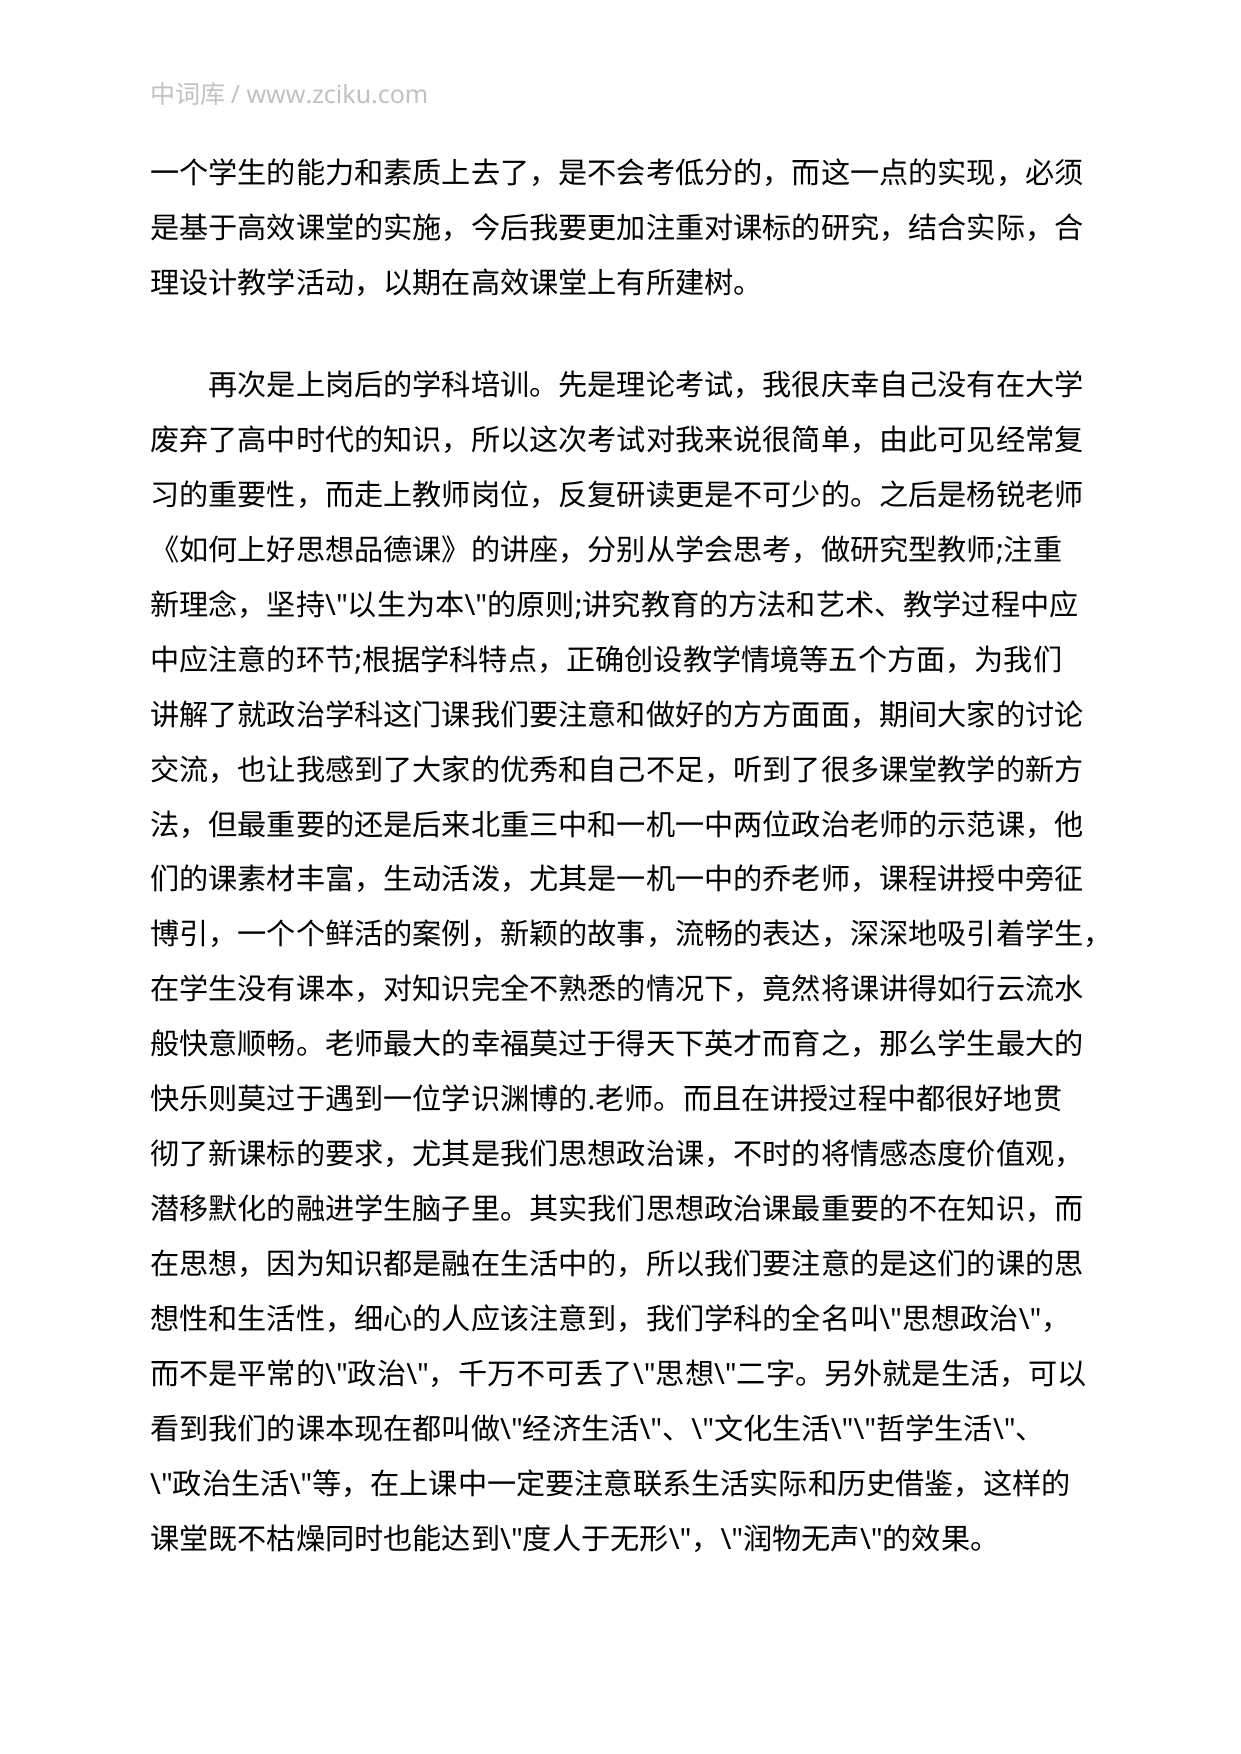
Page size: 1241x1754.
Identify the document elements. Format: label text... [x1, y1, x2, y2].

text 再次是上岗后的学科培训。先是理论考试，我很庆幸自己没有在大学废弃了高中时代的知识，所以这次考试对我来说很简单，由此可见经常复习的重要性，而走上教师岗位，反复研读更是不可少的。之后是杨锐老师《如何上好思想品德课》的讲座，分别从学会思考，做研究型教师;注重新理念，坚持\"以生为本\"的原则;讲究教育的方法和艺术、教学过程中应中应注意的环节;根据学科特点，正确创设教学情境等五个方面，为我们讲解了就政治学科这门课我们要注意和做好的方方面面，期间大家的讨论交流，也让我感到了大家的优秀和自己不足，听到了很多课堂教学的新方法，但最重要的还是后来北重三中和一机一中两位政治老师的示范课，他们的课素材丰富，生动活泼，尤其是一机一中的乔老师，课程讲授中旁征博引，一个个鲜活的案例，新颖的故事，流畅的表达，深深地吸引着学生，在学生没有课本，对知识完全不熟悉的情况下，竟然将课讲得如行云流水般快意顺畅。老师最大的幸福莫过于得天下英才而育之，那么学生最大的快乐则莫过于遇到一位学识渊博的.老师。而且在讲授过程中都很好地贯彻了新课标的要求，尤其是我们思想政治课，不时的将情感态度价值观，潜移默化的融进学生脑子里。其实我们思想政治课最重要的不在知识，而在思想，因为知识都是融在生活中的，所以我们要注意的是这们的课的思想性和生活性，细心的人应该注意到，我们学科的全名叫\"思想政治\"，而不是平常的\"政治\"，千万不可丢了\"思想\"二字。另外就是生活，可以看到我们的课本现在都叫做\"经济生活\"、\"文化生活\"\"哲学生活\"、\"政治生活\"等，在上课中一定要注意联系生活实际和历史借鉴，这样的课堂既不枯燥同时也能达到\"度人于无形\"，\"润物无声\"的效果。 [150, 362, 1090, 1558]
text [150, 150, 1090, 302]
